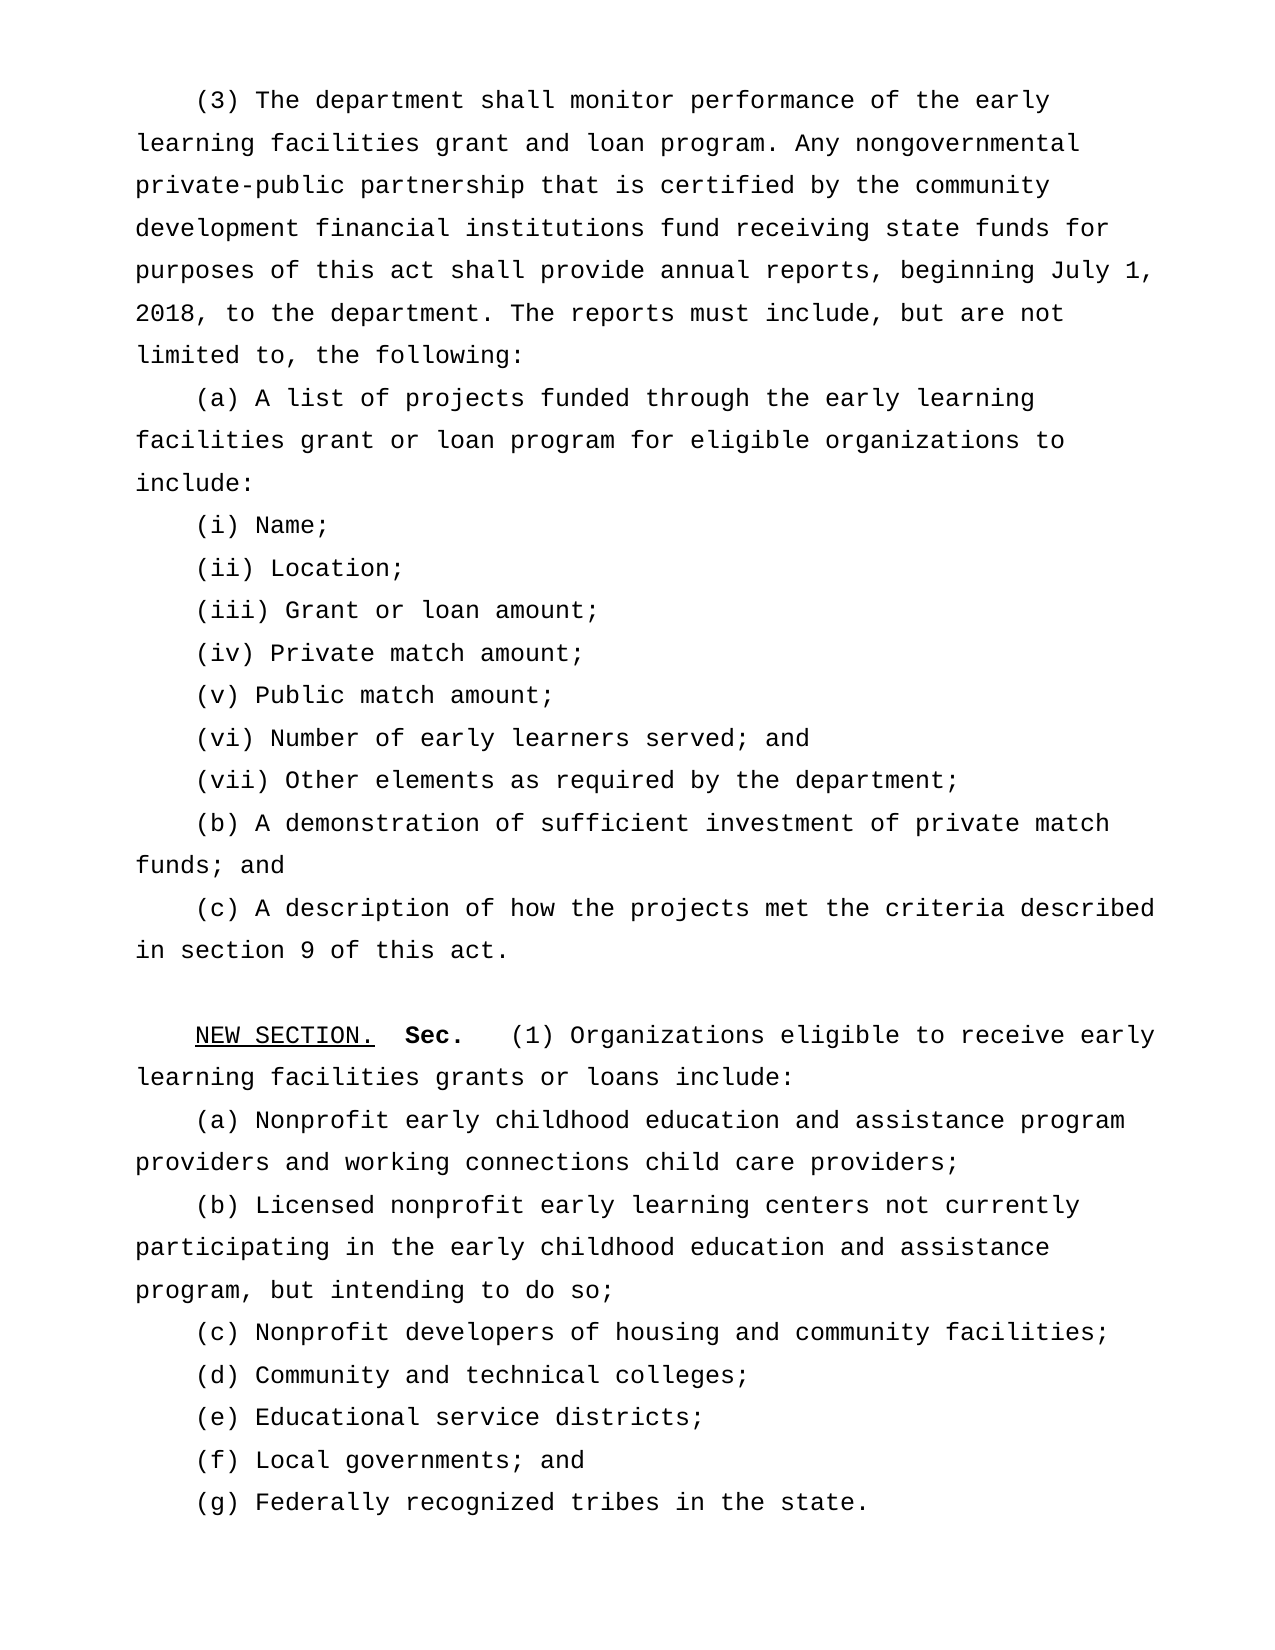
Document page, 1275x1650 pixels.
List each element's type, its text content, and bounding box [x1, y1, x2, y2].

text (ii) Location; [135, 542, 1170, 585]
text (iii) Grant or loan amount; [135, 585, 1170, 627]
text (b) Licensed nonprofit early learning centers not currently participating in the early childhood education and assistance program, but intending to do so; [135, 1179, 1170, 1307]
text (e) Educational service districts; [135, 1392, 1170, 1434]
text (b) A demonstration of sufficient investment of private match funds; and [135, 797, 1170, 882]
text (v) Public match amount; [135, 670, 1170, 712]
text (i) Name; [135, 500, 1170, 542]
text NEW SECTION. Sec. (1) Organizations eligible to receive early learning facilities grants or loans include: [135, 1009, 1170, 1094]
text (c) Nonprofit developers of housing and community facilities; [135, 1307, 1170, 1349]
text (a) A list of projects funded through the early learning facilities grant or loan program for eligible organizations to include: [135, 372, 1170, 500]
text (f) Local governments; and [135, 1434, 1170, 1477]
text (3) The department shall monitor performance of the early learning facilities grant and loan program. Any nongovernmental private-public partnership that is certified by the community development financial institutions fund receiving state funds for purposes of this act shall provide annual reports, beginning July 1, 2018, to the department. The reports must include, but are not limited to, the following: [135, 75, 1170, 372]
text (iv) Private match amount; [135, 627, 1170, 670]
text (a) Nonprofit early childhood education and assistance program providers and working connections child care providers; [135, 1094, 1170, 1179]
text (g) Federally recognized tribes in the state. [135, 1477, 1170, 1519]
text (vi) Number of early learners served; and [135, 712, 1170, 755]
text (c) A description of how the projects met the criteria described in section 9 of this act. [135, 882, 1170, 967]
text (vii) Other elements as required by the department; [135, 755, 1170, 797]
text (d) Community and technical colleges; [135, 1349, 1170, 1392]
